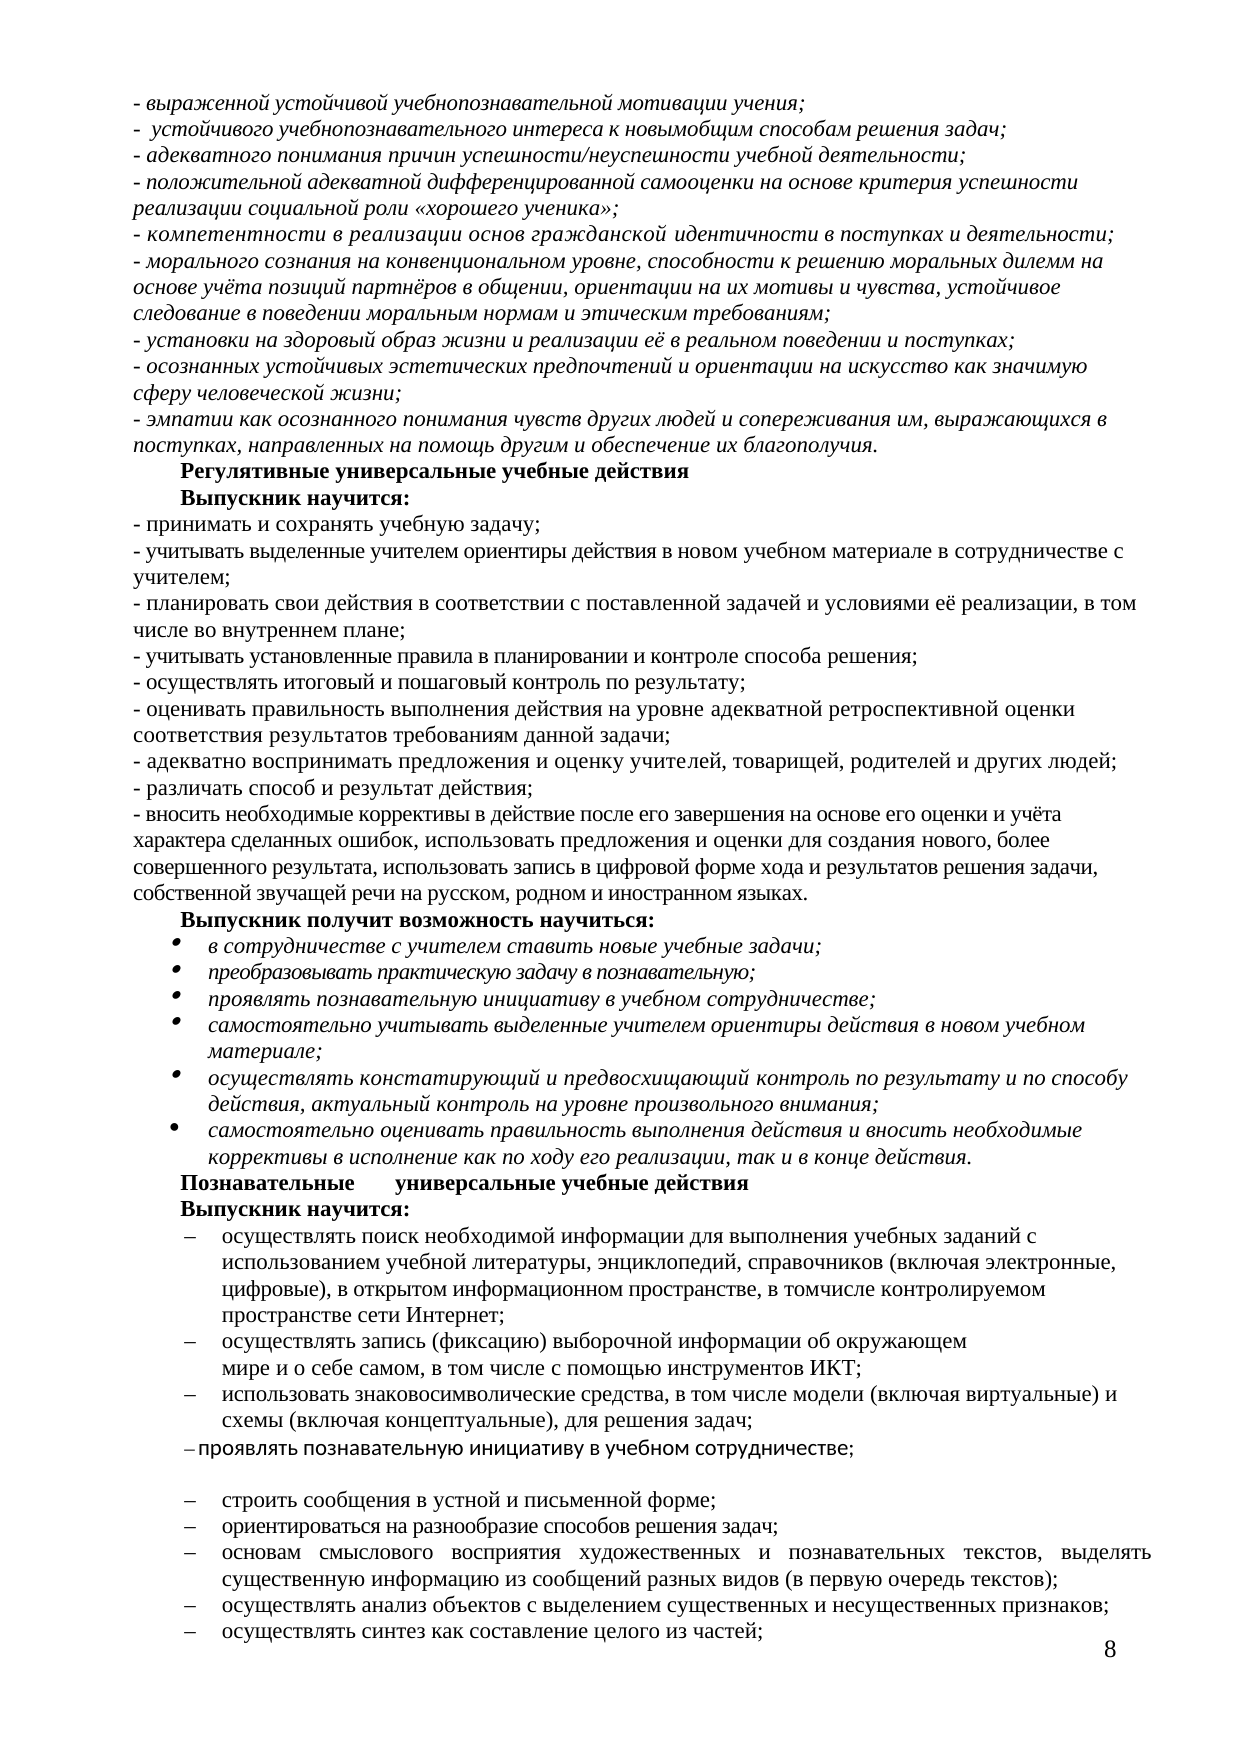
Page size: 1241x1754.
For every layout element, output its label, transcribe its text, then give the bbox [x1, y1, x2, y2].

list строить сообщения в устной и письменной форме; [184, 1486, 1152, 1512]
text - эмпатии как осознанного понимания чувств других людей и сопереживания им, выражающихся в поступках, направленных на помощь другим и обеспечение их благополучия. [133, 405, 1152, 458]
text - установки на здоровый образ жизни и реализации её в реальном поведении и поступках; [133, 326, 1152, 352]
list использовать знаково­символические средства, в том числе модели (включая виртуальные) и схемы (включая концептуальные), для решения задач; [184, 1380, 1152, 1433]
text Выпускник научится: [133, 1196, 1152, 1222]
list осуществлять поиск необходимой информации для выполнения учебных заданий с использованием учебной литературы, энциклопедий, справочников (включая электронные, цифровые), в открытом информационном пространстве, в томчисле контролируемом пространстве сети Интернет; [184, 1222, 1152, 1327]
text - принимать и сохранять учебную задачу; [133, 510, 1152, 537]
text - учитывать установленные правила в планировании и контроле способа решения; [133, 642, 1152, 668]
list ориентироваться на разнообразие способов решения задач; [184, 1512, 1152, 1538]
list осуществлять констатирующий и предвосхищающий контроль по результату и по способу действия, актуальный контроль на уровне произвольного внимания; [170, 1064, 1152, 1116]
text - выраженной устойчивой учебно­познавательной мотивации учения; [133, 89, 1152, 115]
text - морального сознания на конвенциональном уровне, способности к решению моральных дилемм на основе учёта позиций партнёров в общении, ориентации на их мотивы и чувства, устойчивое следование в поведении моральным нормам и этическим требованиям; [133, 247, 1152, 326]
list самостоятельно учитывать выделенные учителем ориентиры действия в новом учебном материале; [170, 1011, 1152, 1064]
text Регулятивные универсальные учебные действия [133, 458, 1152, 484]
list осуществлять синтез как составление целого из частей; [184, 1617, 1152, 1644]
text - различать способ и результат действия; [133, 774, 1152, 800]
list основам смыслового восприятия художественных и познавательных текстов, выделять существенную информацию из сообщений разных видов (в первую очередь текстов); [184, 1538, 1152, 1591]
list преобразовывать практическую задачу в познавательную; [170, 958, 1152, 985]
text Познавательные универсальные учебные действия [133, 1169, 1152, 1196]
text - компетентности в реализации основ гражданской идентичности в поступках и деятельности; [133, 220, 1152, 247]
list проявлять познавательную инициативу в учебном сотрудничестве; [184, 1433, 1152, 1461]
text Выпускник научится: [133, 484, 1152, 510]
list проявлять познавательную инициативу в учебном сотрудничестве; [170, 985, 1152, 1011]
text - устойчивого учебно­познавательного интереса к новымобщим способам решения задач; [133, 115, 1152, 141]
text - адекватно воспринимать предложения и оценку учителей, товарищей, родителей и других людей; [133, 747, 1152, 774]
text - осуществлять итоговый и пошаговый контроль по результату; [133, 668, 1152, 695]
text - адекватного понимания причин успешности/неуспешности учебной деятельности; [133, 141, 1152, 168]
text Выпускник получит возможность научиться: [133, 906, 1152, 932]
text - вносить необходимые коррективы в действие после его завершения на основе его оценки и учёта характера сделанных ошибок, использовать предложения и оценки для создания нового, более совершенного результата, использовать запись в цифровой форме хода и результатов решения задачи, собственной звучащей речи на русском, родном и иностранном языках. [133, 800, 1152, 906]
list самостоятельно оценивать правильность выполнения действия и вносить необходимые коррективы в исполнение как по ходу его реализации, так и в конце действия. [170, 1116, 1152, 1169]
list осуществлять запись (фиксацию) выборочной информации об окружающем мире и о себе самом, в том числе с помощью инструментов ИКТ; [184, 1327, 1152, 1380]
text - оценивать правильность выполнения действия на уровне адекватной ретроспективной оценки соответствия результатов требованиям данной задачи; [133, 695, 1152, 747]
list осуществлять анализ объектов с выделением существенных и несущественных признаков; [184, 1591, 1152, 1617]
list в сотрудничестве с учителем ставить новые учебные задачи; [170, 932, 1152, 958]
text - осознанных устойчивых эстетических предпочтений и ориентации на искусство как значимую сферу человеческой жизни; [133, 352, 1152, 405]
text - учитывать выделенные учителем ориентиры действия в новом учебном материале в сотрудничестве с учителем; [133, 537, 1152, 589]
text - планировать свои действия в соответствии с поставленной задачей и условиями её реализации, в том числе во внутреннем плане; [133, 589, 1152, 642]
text - положительной адекватной дифференцированной самооценки на основе критерия успешности реализации социальной роли «хорошего ученика»; [133, 168, 1152, 220]
